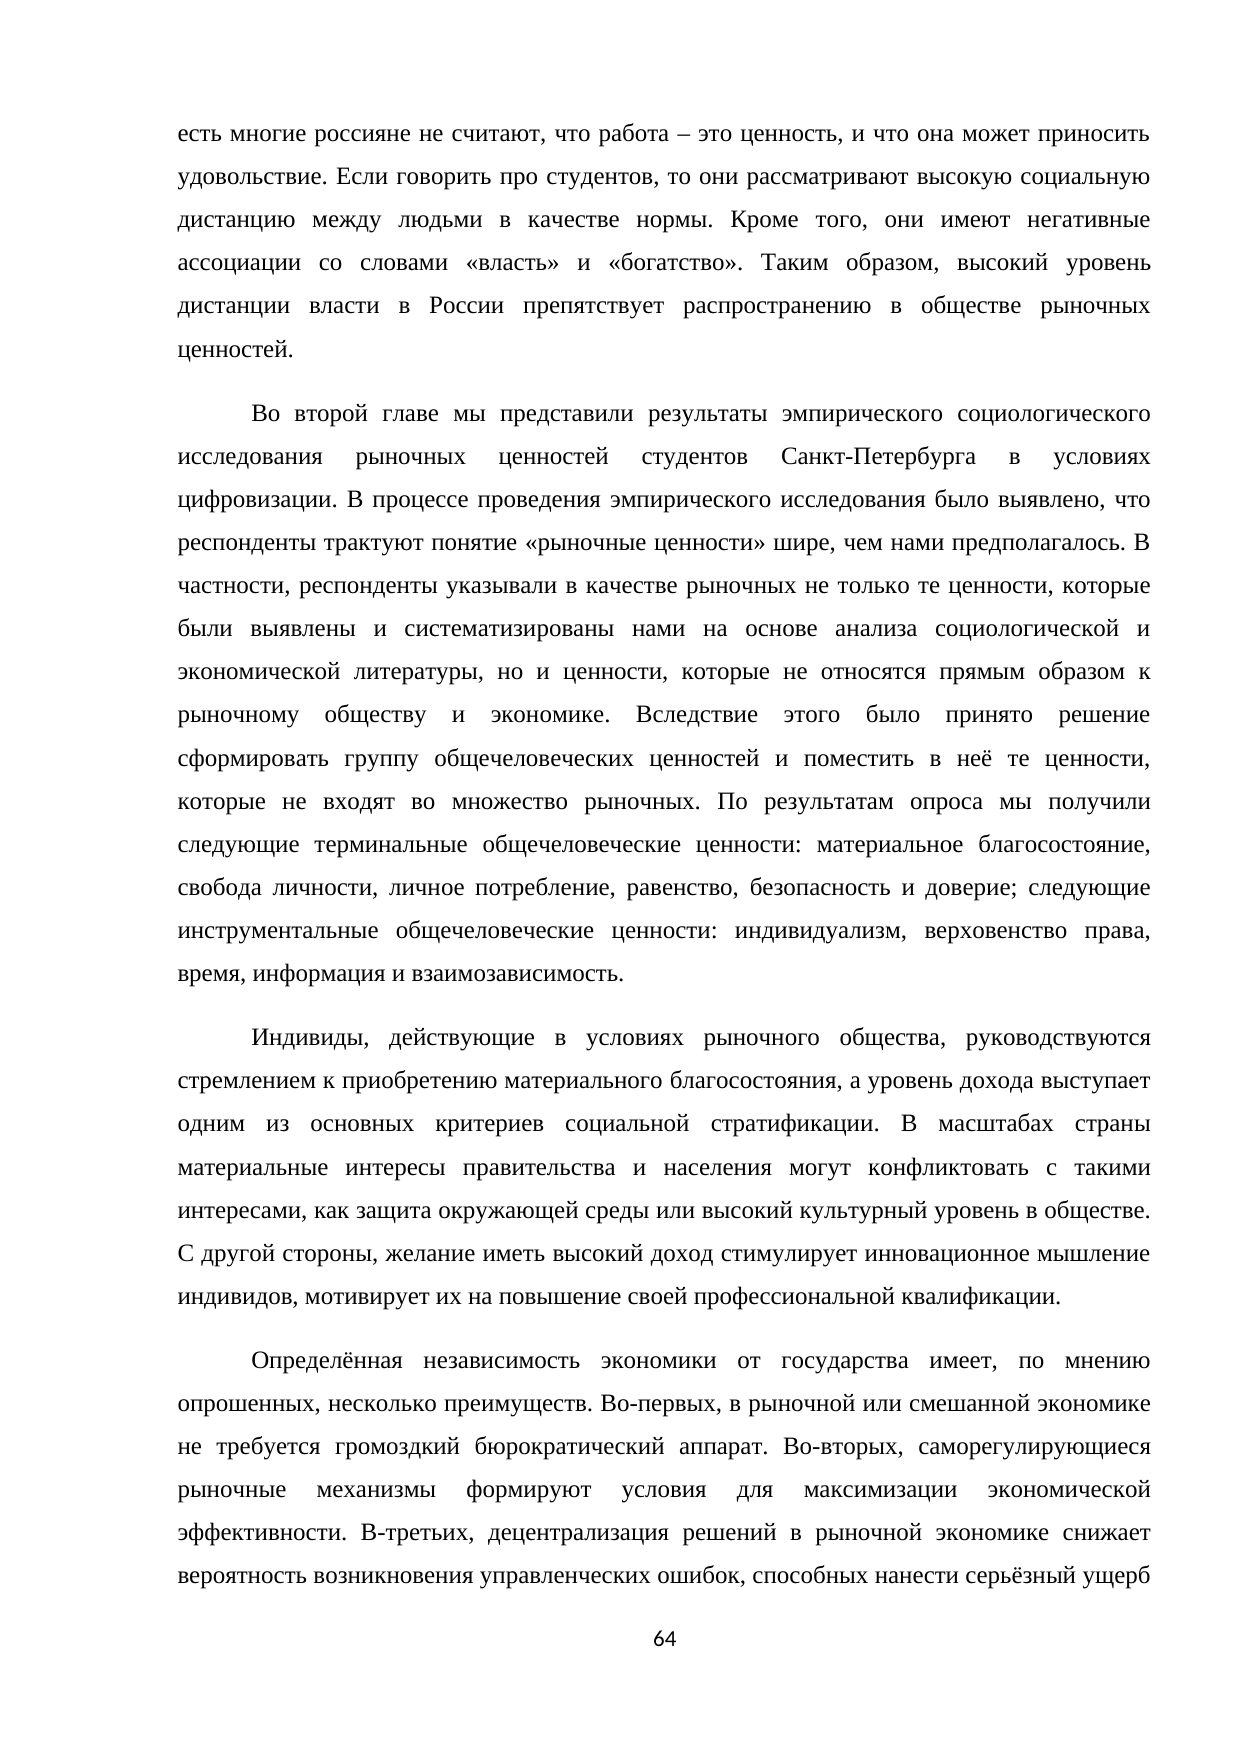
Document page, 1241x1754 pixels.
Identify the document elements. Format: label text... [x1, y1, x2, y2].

text Индивиды, действующие в условиях рыночного общества, руководствуются стремлением к приобретению материального благосостояния, а уровень дохода выступает одним из основных критериев социальной стратификации. В масштабах страны материальные интересы правительства и населения могут конфликтовать с такими интересами, как защита окружающей среды или высокий культурный уровень в обществе. С другой стороны, желание иметь высокий доход стимулирует инновационное мышление индивидов, мотивирует их на повышение своей профессиональной квалификации. [177, 1022, 1152, 1310]
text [177, 1345, 1152, 1589]
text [177, 118, 1152, 362]
text Во второй главе мы представили результаты эмпирического социологического исследования рыночных ценностей студентов Санкт-Петербурга в условиях цифровизации. В процессе проведения эмпирического исследования было выявлено, что респонденты трактуют понятие «рыночные ценности» шире, чем нами предполагалось. В частности, респонденты указывали в качестве рыночных не только те ценности, которые были выявлены и систематизированы нами на основе анализа социологической и экономической литературы, но и ценности, которые не относятся прямым образом к рыночному обществу и экономике. Вследствие этого было принято решение сформировать группу общечеловеческих ценностей и поместить в неё те ценности, которые не входят во множество рыночных. По результатам опроса мы получили следующие терминальные общечеловеческие ценности: материальное благосостояние, свобода личности, личное потребление, равенство, безопасность и доверие; следующие инструментальные общечеловеческие ценности: индивидуализм, верховенство права, время, информация и взаимозависимость. [177, 398, 1152, 987]
